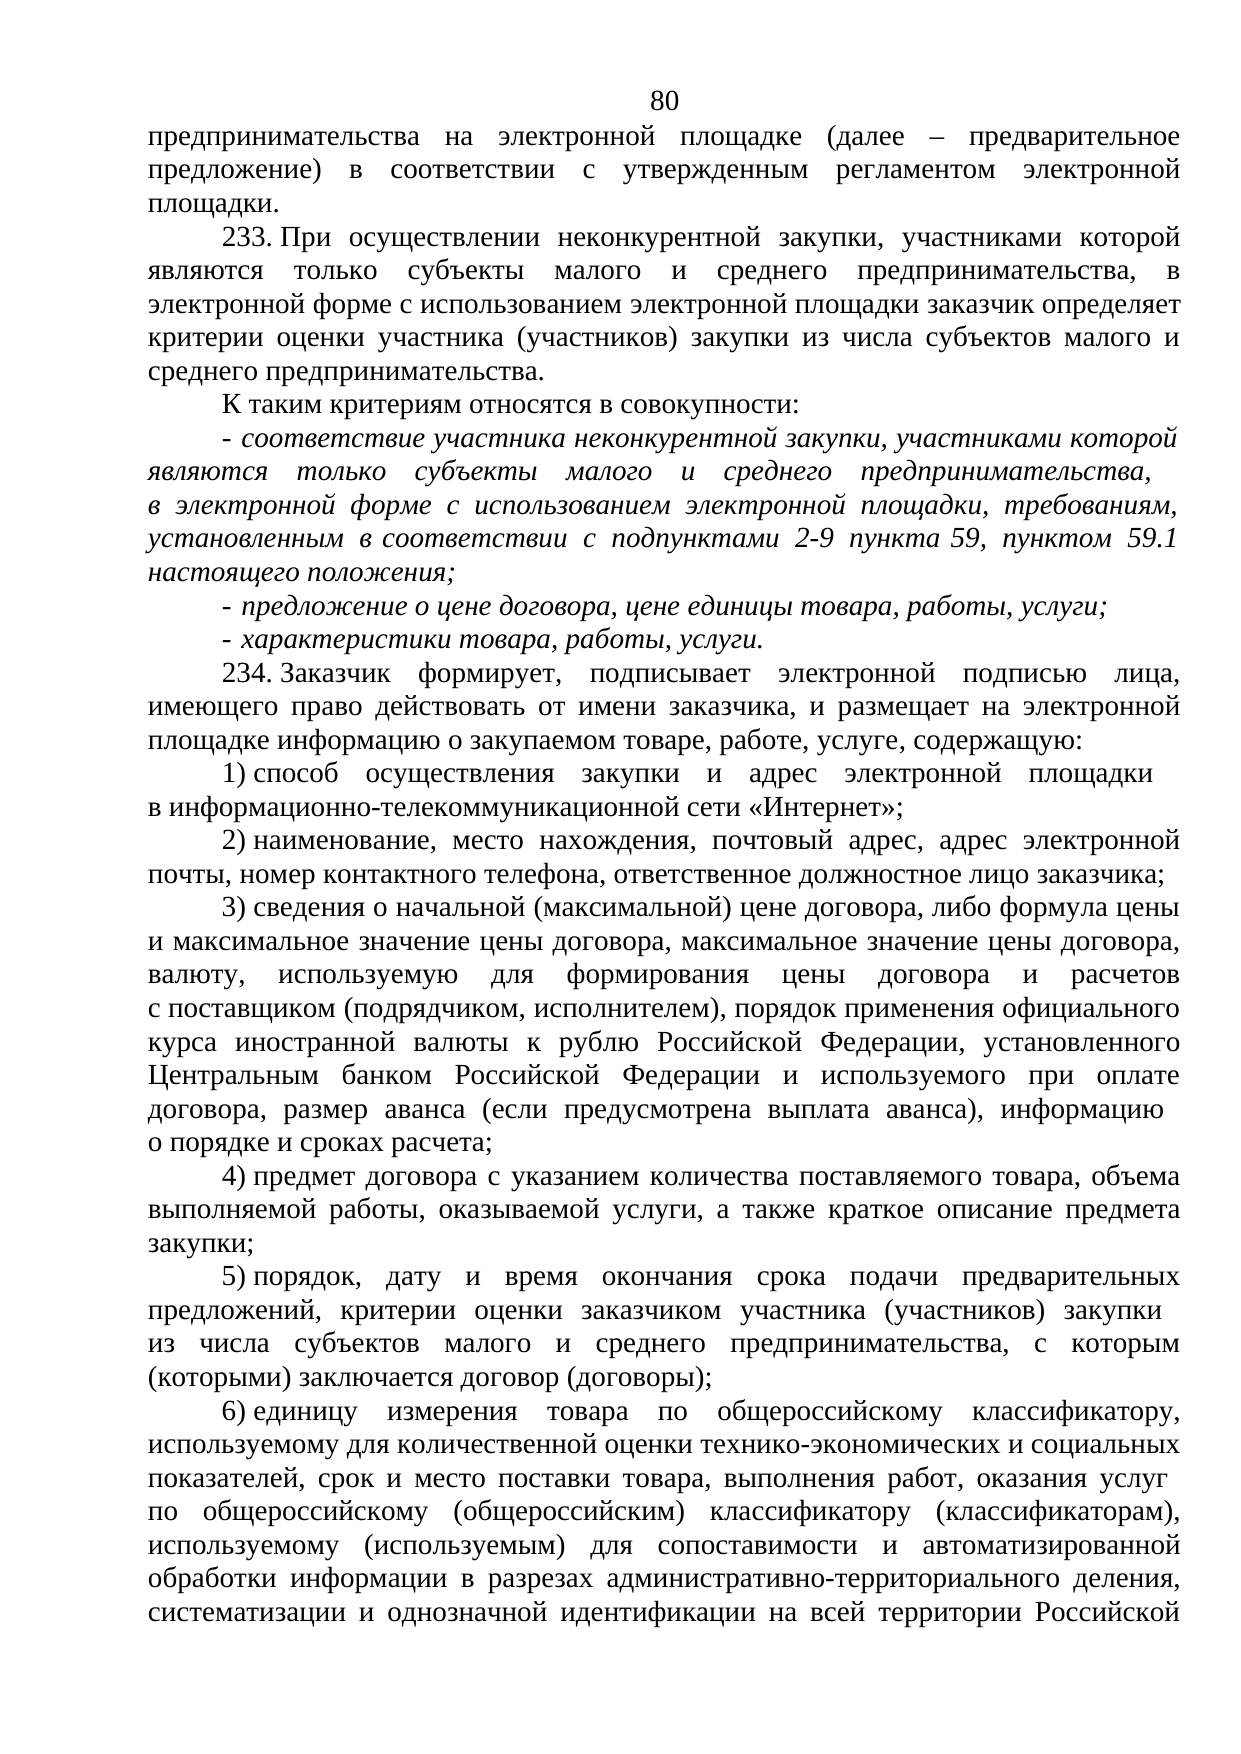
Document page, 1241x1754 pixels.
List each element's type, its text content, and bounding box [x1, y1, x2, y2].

text 2) наименование, место нахождения, почтовый адрес, адрес электронной почты, номер контактного телефона, ответственное должностное лицо заказчика; [148, 822, 1181, 889]
text К таким критериям относятся в совокупности: [148, 386, 1181, 420]
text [148, 1393, 1181, 1627]
text 3) сведения о начальной (максимальной) цене договора, либо формула цены и максимальное значение цены договора, максимальное значение цены договора, валюту, используемую для формирования цены договора и расчетов с поставщиком (подрядчиком, исполнителем), порядок применения официального курса иностранной валюты к рублю Российской Федерации, установленного Центральным банком Российской Федерации и используемого при оплате договора, размер аванса (если предусмотрена выплата аванса), информацию о порядке и сроках расчета; [148, 889, 1181, 1158]
text 4) предмет договора с указанием количества поставляемого товара, объема выполняемой работы, оказываемой услуги, а также краткое описание предмета закупки; [148, 1158, 1181, 1258]
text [148, 118, 1181, 219]
text - характеристики товара, работы, услуги. [148, 621, 1181, 655]
text 5) порядок, дату и время окончания срока подачи предварительных предложений, критерии оценки заказчиком участника (участников) закупки из числа субъектов малого и среднего предпринимательства, с которым (которыми) заключается договор (договоры); [148, 1258, 1181, 1393]
text - предложение о цене договора, цене единицы товара, работы, услуги; [148, 588, 1181, 621]
text 234. Заказчик формирует, подписывает электронной подписью лица, имеющего право действовать от имени заказчика, и размещает на электронной площадке информацию о закупаемом товаре, работе, услуге, содержащую: [148, 655, 1181, 755]
text - соответствие участника неконкурентной закупки, участниками которой являются только субъекты малого и среднего предпринимательства, в электронной форме с использованием электронной площадки, требованиям, установленным в соответствии с подпунктами 2-9 пункта 59, пунктом 59.1 настоящего положения; [148, 420, 1181, 588]
text 1) способ осуществления закупки и адрес электронной площадки в информационно-телекоммуникационной сети «Интернет»; [148, 755, 1181, 822]
text 233. При осуществлении неконкурентной закупки, участниками которой являются только субъекты малого и среднего предпринимательства, в электронной форме с использованием электронной площадки заказчик определяет критерии оценки участника (участников) закупки из числа субъектов малого и среднего предпринимательства. [148, 219, 1181, 386]
